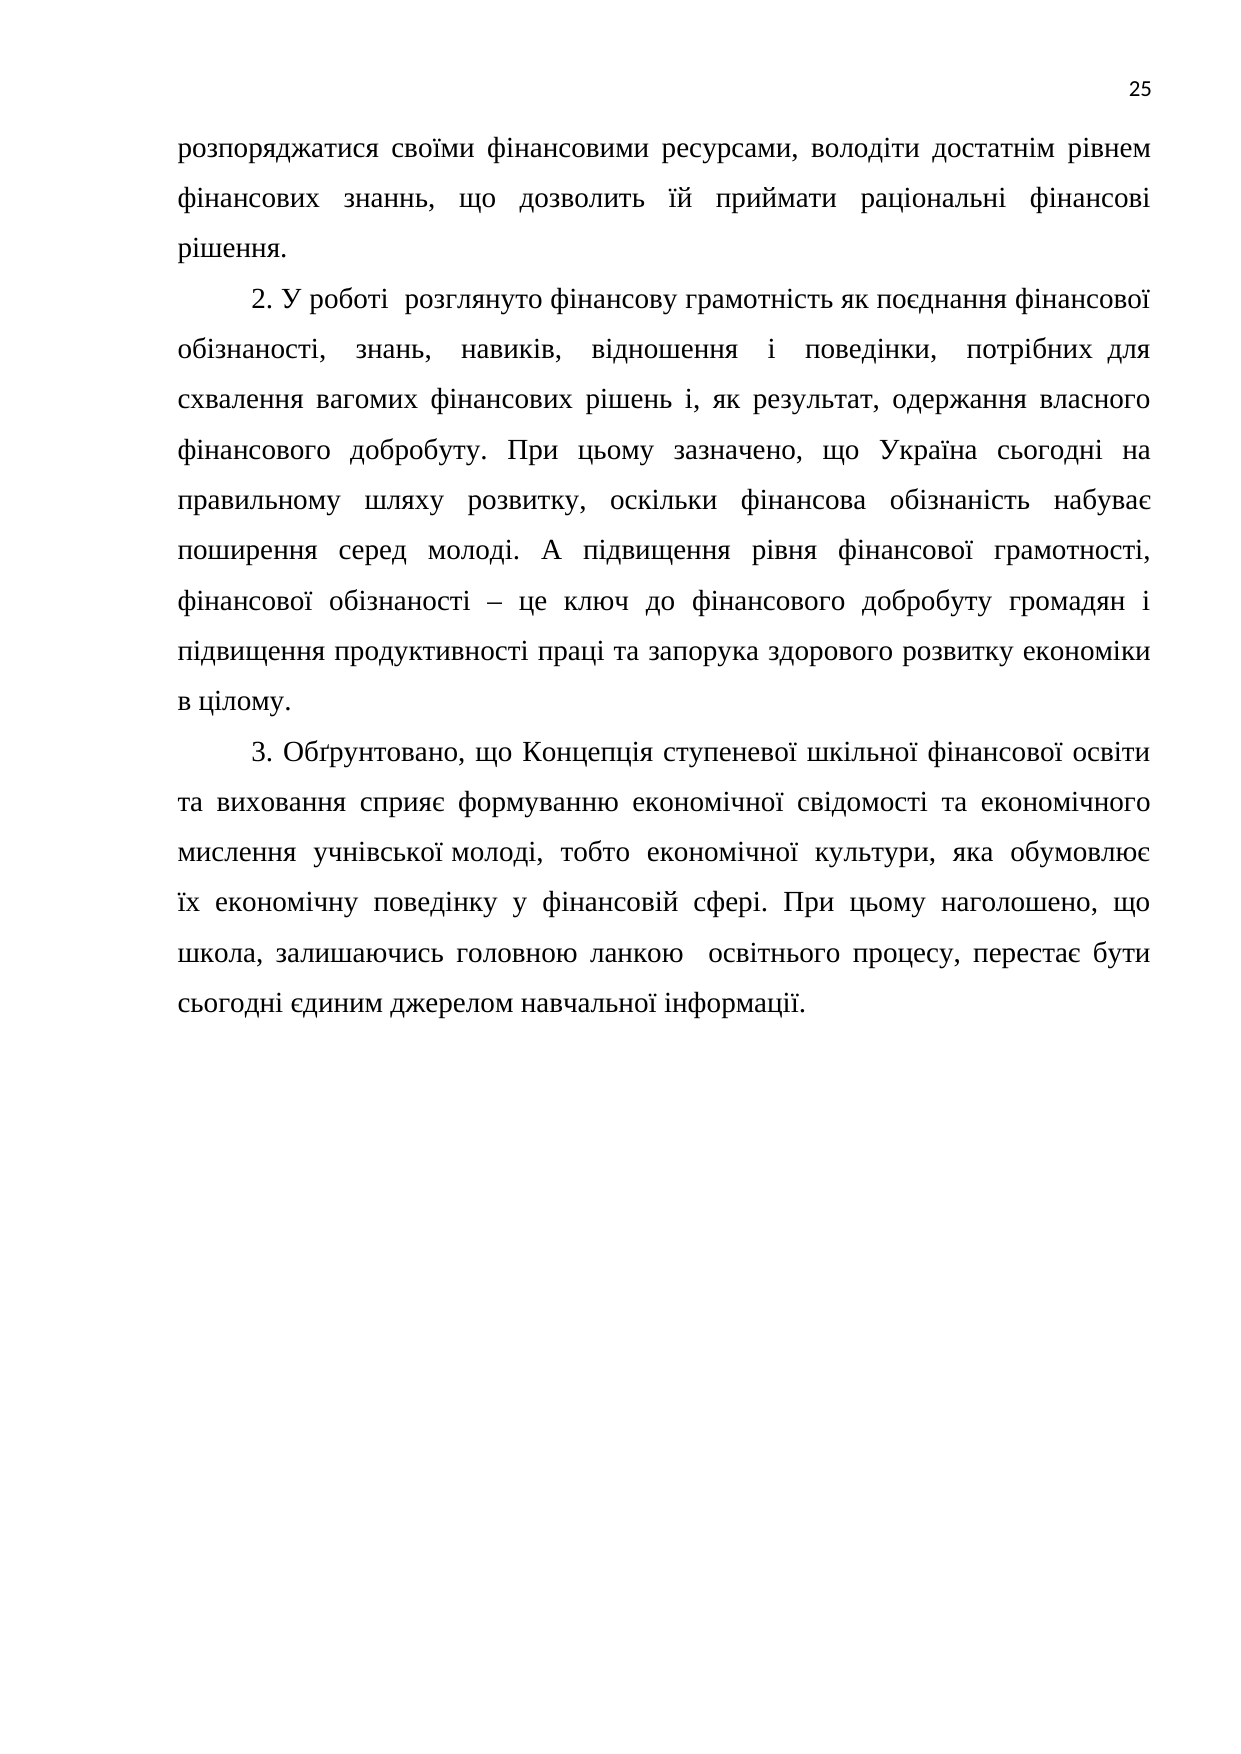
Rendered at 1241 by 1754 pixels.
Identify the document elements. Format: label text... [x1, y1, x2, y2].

text 2. У роботі розглянуто фінансову грамотність як поєднання фінансової обізнаності, знань, навиків, відношення і поведінки, потрібних для схвалення вагомих фінансових рішень і, як результат, одержання власного фінансового добробуту. При цьому зазначено, що Україна сьогодні на правильному шляху розвитку, оскільки фінансова обізнаність набуває поширення серед молоді. А підвищення рівня фінансової грамотності, фінансової обізнаності – це ключ до фінансового добробуту громадян і підвищення продуктивності праці та запорука здорового розвитку економіки в цілому. [177, 281, 1152, 717]
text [177, 130, 1152, 264]
text 3. Обґрунтовано, що Концепція ступеневої шкільної фінансової освіти та виховання сприяє формуванню економічної свідомості та економічного мислення учнівської молоді, тобто економічної культури, яка обумовлює їх економічну поведінку у фінансовій сфері. При цьому наголошено, що школа, залишаючись головною ланкою освітнього процесу, перестає бути сьогодні єдиним джерелом навчальної інформації. [177, 734, 1152, 1019]
